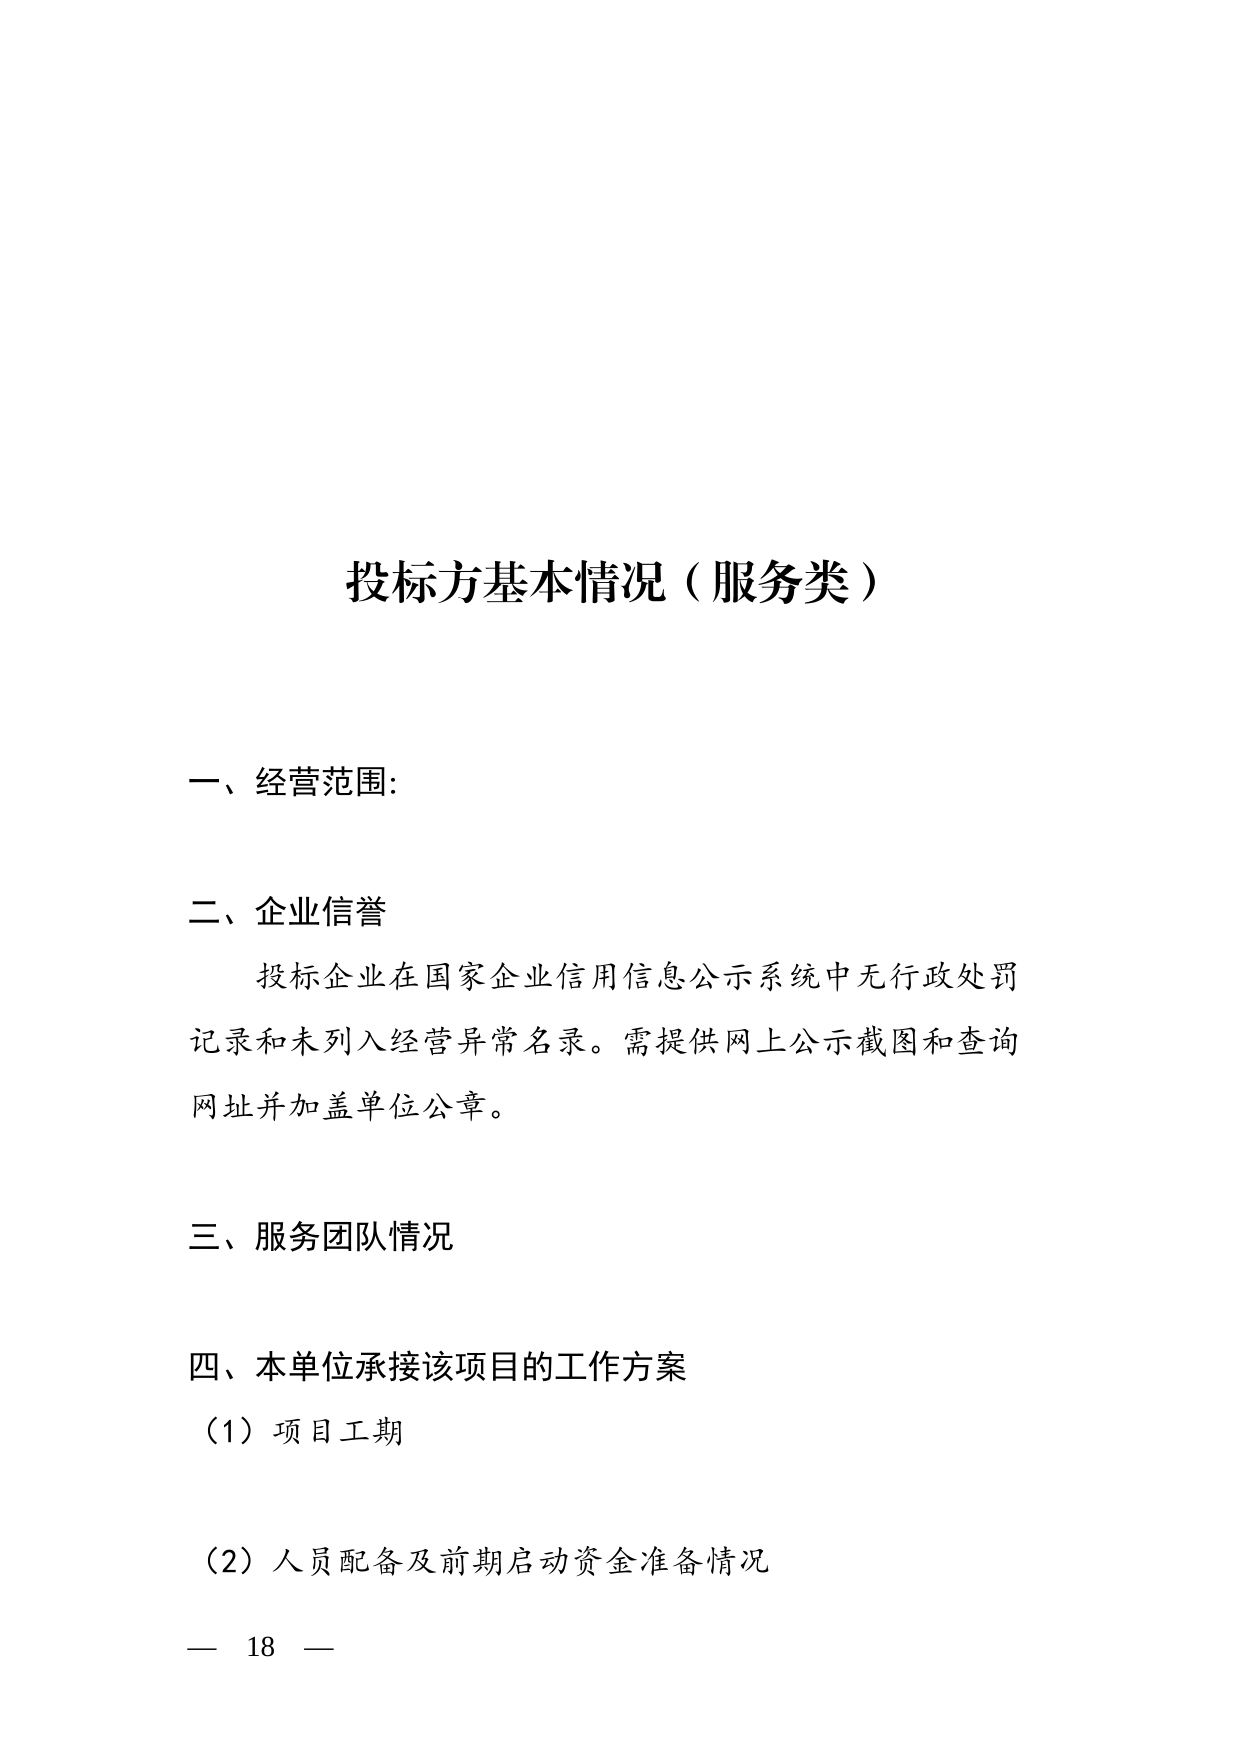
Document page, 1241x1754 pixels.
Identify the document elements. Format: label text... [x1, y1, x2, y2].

list 二、企业信誉 [187, 877, 1053, 942]
text 投标方基本情况（服务类） [187, 552, 1053, 617]
list 一、经营范围： [187, 747, 1053, 812]
list （1）项目工期 [187, 1397, 1053, 1462]
list （2）人员配备及前期启动资金准备情况 [187, 1527, 1053, 1592]
list 三、服务团队情况 [187, 1202, 1053, 1267]
list 投标企业在国家企业信用信息公示系统中无行政处罚记录和未列入经营异常名录。需提供网上公示截图和查询网址并加盖单位公章。 [187, 942, 1053, 1137]
list 四、本单位承接该项目的工作方案 [187, 1332, 1053, 1397]
